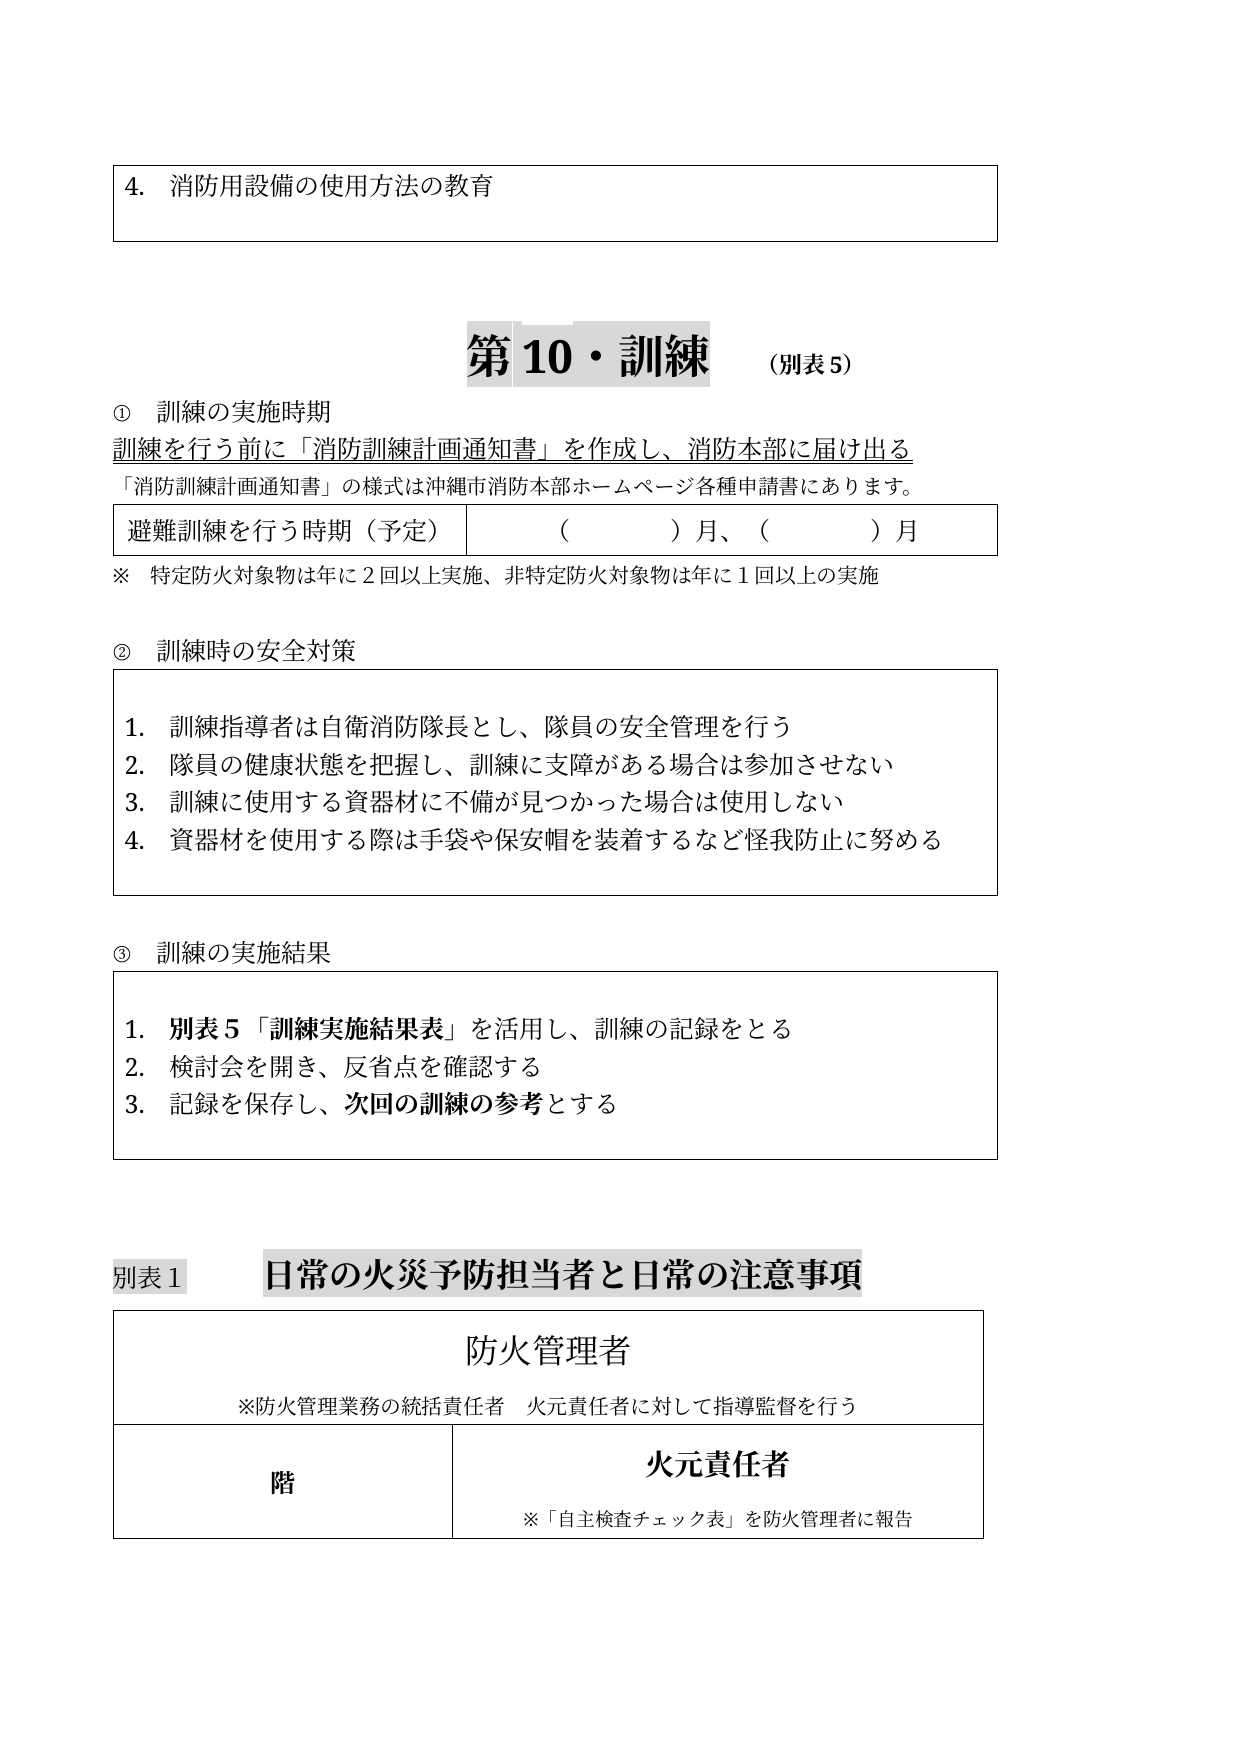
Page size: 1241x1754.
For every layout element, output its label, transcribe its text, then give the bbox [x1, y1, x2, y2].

text 第10・訓練 （別表5） [112, 317, 1128, 392]
text ① 訓練の実施時期 [112, 392, 1128, 429]
text 訓練を行う前に「消防訓練計画通知書」を作成し、消防本部に届け出る [112, 429, 1128, 467]
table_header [114, 166, 997, 241]
table_header 1. 訓練指導者は自衛消防隊長とし、隊員の安全管理を行う 2. 隊員の健康状態を把握し、訓練に支障がある場合は参加させない 3. 訓練に使用する資器材に不備が見つかった場合は使用しない 4. 資器材を使用する際は手袋や保安帽を装着するなど怪我防止に努める [114, 670, 997, 895]
table_header 1. 別表５「訓練実施結果表」を活用し、訓練の記録をとる 2. 検討会を開き、反省点を確認する 3. 記録を保存し、次回の訓練の参考とする [114, 972, 997, 1159]
table_cell 火元責任者 ※「自主検査チェック表」を防火管理者に報告 [453, 1425, 983, 1537]
text 「消防訓練計画通知書」の様式は沖縄市消防本部ホームページ各種申請書にあります。 [112, 467, 1128, 504]
table_header 避難訓練を行う時期（予定） [114, 505, 466, 555]
table_header （ ）月、（ ）月 [467, 505, 997, 555]
text ③ 訓練の実施結果 [112, 933, 1128, 971]
list 特定防火対象物は年に２回以上実施、非特定防火対象物は年に１回以上の実施 [112, 556, 1128, 594]
table_cell 階 [114, 1425, 452, 1537]
text ② 訓練時の安全対策 [112, 631, 1128, 669]
text 別表１ 日常の火災予防担当者と日常の注意事項 [112, 1235, 1128, 1310]
table_header 防火管理者 ※防火管理業務の統括責任者 火元責任者に対して指導監督を行う [114, 1311, 983, 1424]
